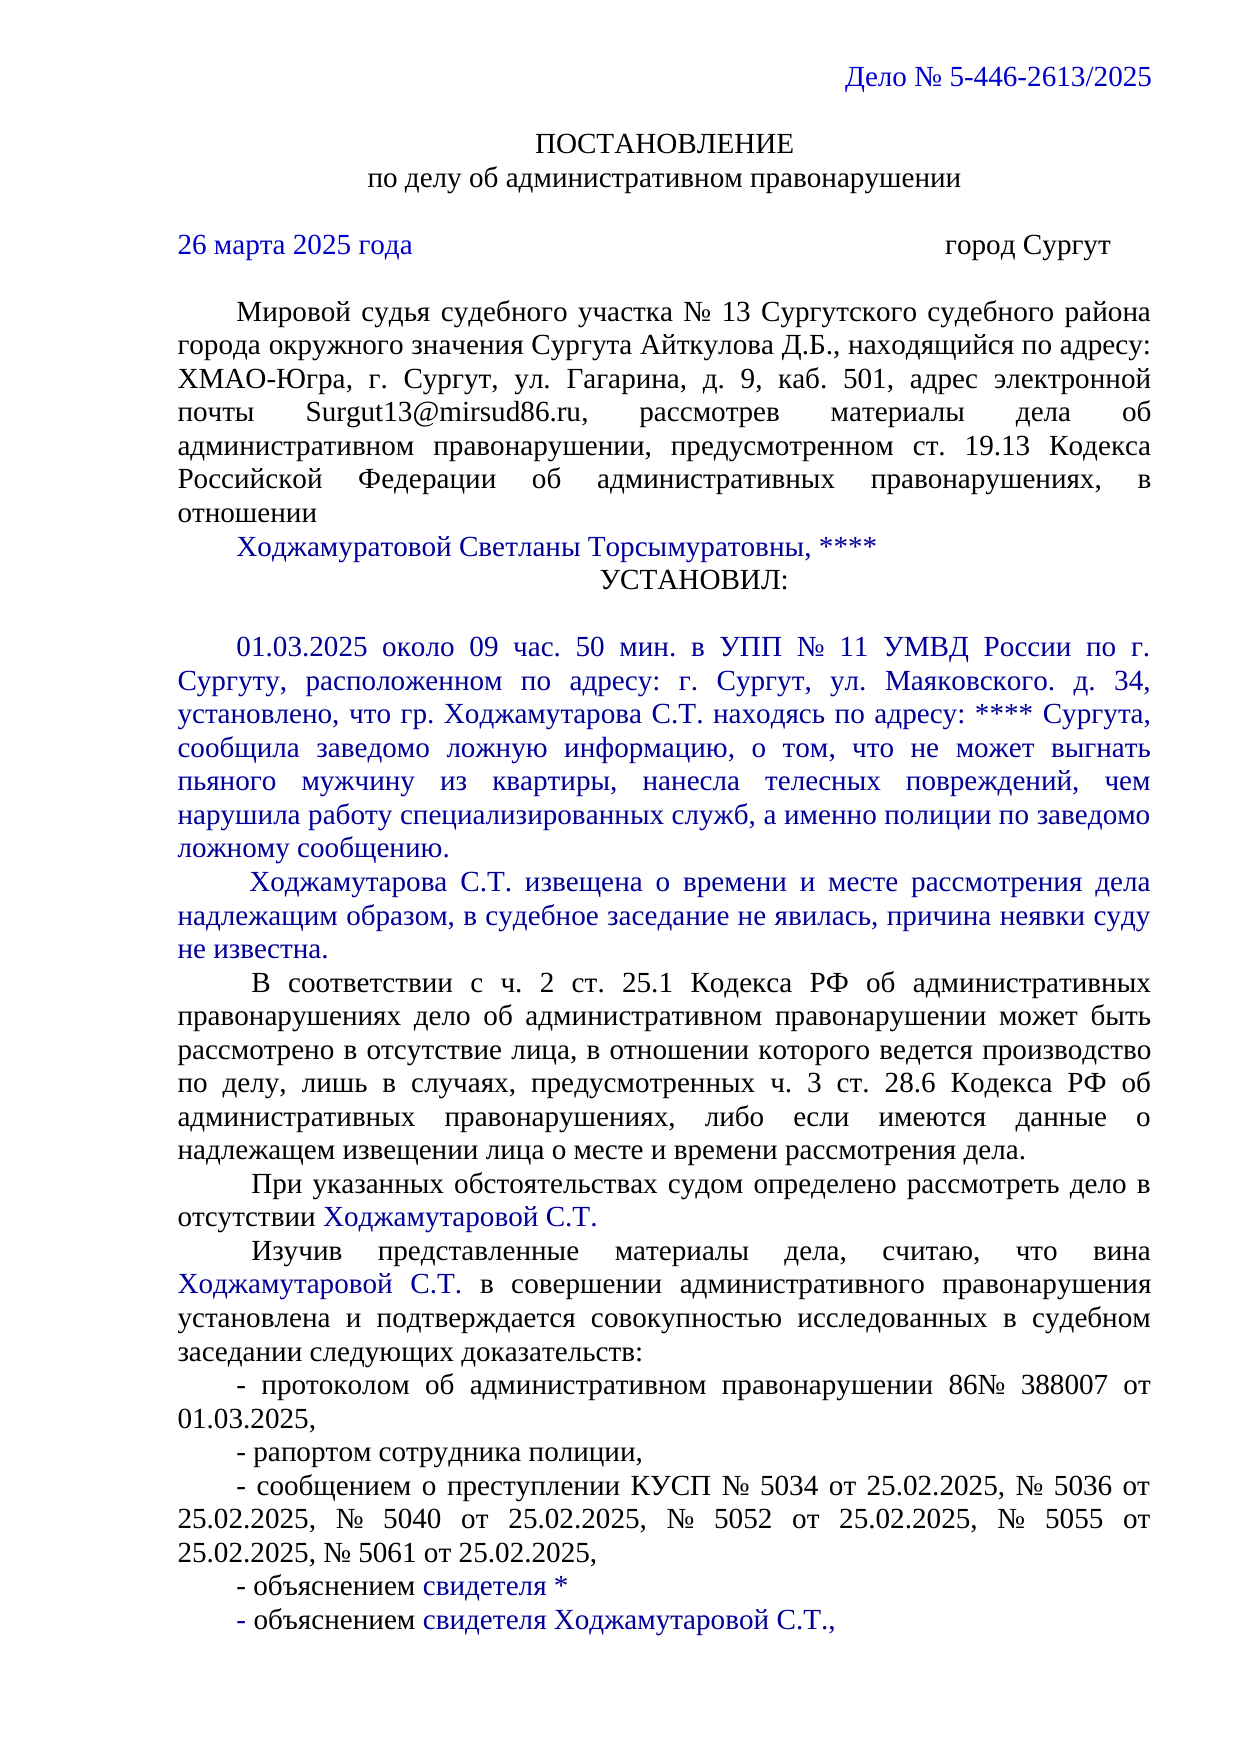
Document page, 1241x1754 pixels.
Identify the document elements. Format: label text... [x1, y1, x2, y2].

text Изучив представленные материалы дела, считаю, что вина Ходжамутаровой С.Т. в совершении административного правонарушения установлена и подтверждается совокупностью исследованных в судебном заседании следующих доказательств: [177, 1233, 1152, 1367]
text - протоколом об административном правонарушении 86№ 388007 от 01.03.2025, [177, 1367, 1152, 1434]
text УСТАНОВИЛ: [177, 562, 1152, 596]
title ПОСТАНОВЛЕНИЕ [177, 126, 1152, 160]
title Дело № 5-446-2613/2025 [177, 59, 1152, 93]
text В соответствии с ч. 2 ст. 25.1 Кодекса РФ об административных правонарушениях дело об административном правонарушении может быть рассмотрено в отсутствие лица, в отношении которого ведется производство по делу, лишь в случаях, предусмотренных ч. 3 ст. 28.6 Кодекса РФ об административных правонарушениях, либо если имеются данные о надлежащем извещении лица о месте и времени рассмотрения дела. [177, 965, 1152, 1166]
text - сообщением о преступлении КУСП № 5034 от 25.02.2025, № 5036 от 25.02.2025, № 5040 от 25.02.2025, № 5052 от 25.02.2025, № 5055 от 25.02.2025, № 5061 от 25.02.2025, [177, 1468, 1152, 1568]
text Ходжамуратовой Светланы Торсымуратовны, **** [177, 529, 1152, 562]
text При указанных обстоятельствах судом определено рассмотреть дело в отсутствии Ходжамутаровой С.Т. [177, 1166, 1152, 1233]
text - объяснением свидетеля * [177, 1568, 1152, 1602]
title по делу об административном правонарушении [177, 160, 1152, 193]
text 01.03.2025 около 09 час. 50 мин. в УПП № 11 УМВД России по г. Сургуту, расположенном по адресу: г. Сургут, ул. Маяковского. д. 34, установлено, что гр. Ходжамутарова С.Т. находясь по адресу: **** Сургута, сообщила заведомо ложную информацию, о том, что не может выгнать пьяного мужчину из квартиры, нанесла телесных повреждений, чем нарушила работу специализированных служб, а именно полиции по заведомо ложному сообщению. [177, 629, 1152, 864]
text - рапортом сотрудника полиции, [177, 1434, 1152, 1468]
text Ходжамутарова С.Т. извещена о времени и месте рассмотрения дела надлежащим образом, в судебное заседание не явилась, причина неявки суду не известна. [177, 864, 1152, 965]
text Мировой судья судебного участка № 13 Сургутского судебного района города окружного значения Сургута Айткулова Д.Б., находящийся по адресу: ХМАО-Югра, г. Сургут, ул. Гагарина, д. 9, каб. 501, адрес электронной почты Surgut13@mirsud86.ru, рассмотрев материалы дела об административном правонарушении, предусмотренном ст. 19.13 Кодекса Российской Федерации об административных правонарушениях, в отношении [177, 294, 1152, 529]
text 26 марта 2025 года город Сургут [177, 227, 1152, 260]
text - объяснением свидетеля Ходжамутаровой С.Т., [177, 1602, 1152, 1636]
